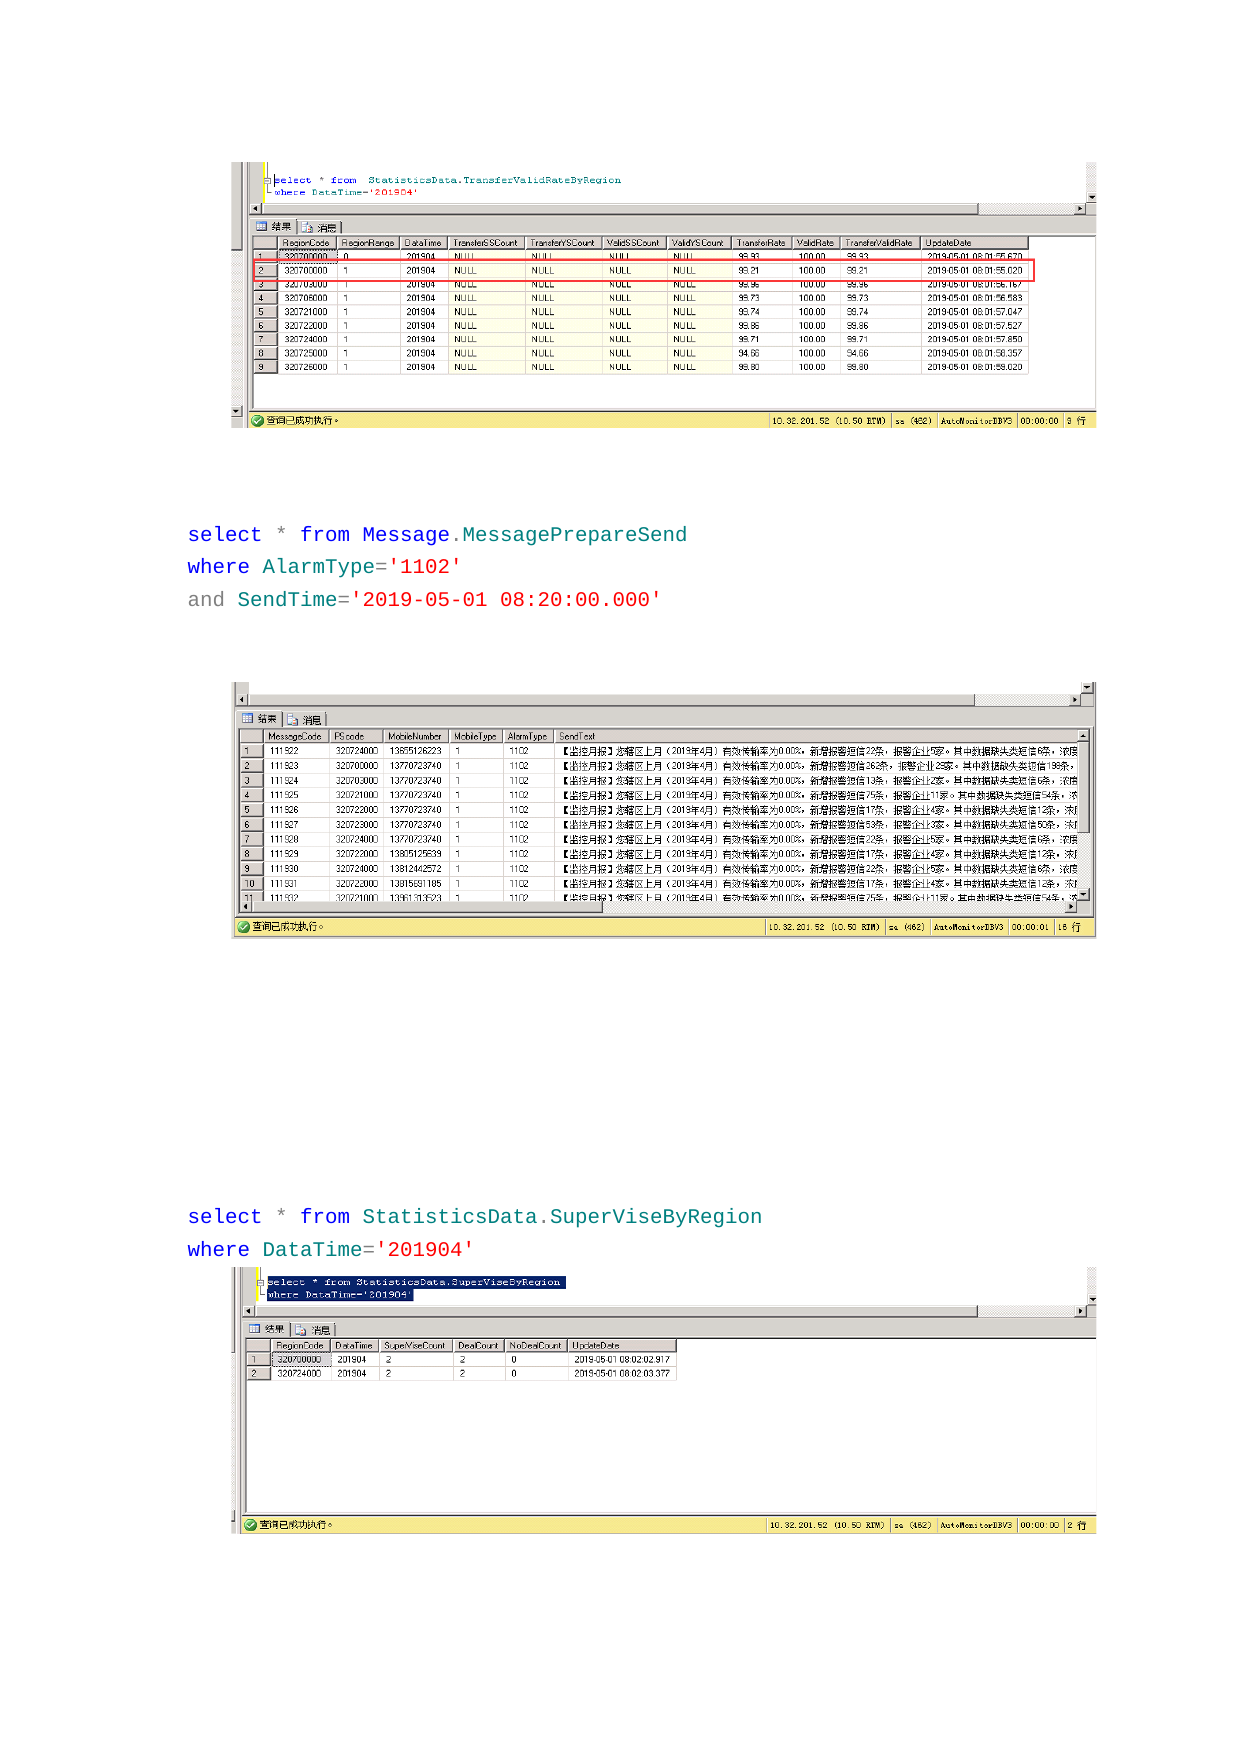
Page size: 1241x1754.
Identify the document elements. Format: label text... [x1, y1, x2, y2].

picture [231, 162, 1097, 428]
text select * from Message.MessagePrepareSend [187, 519, 1053, 552]
text where AlarmType='1102' [187, 552, 1053, 584]
picture [231, 1267, 1097, 1534]
text and SendTime='2019-05-01 08:20:00.000' [187, 584, 1053, 617]
text select * from StatisticsData.SuperViseByRegion [187, 1202, 1053, 1234]
picture [231, 682, 1097, 939]
text where DataTime='201904' [187, 1234, 1053, 1267]
